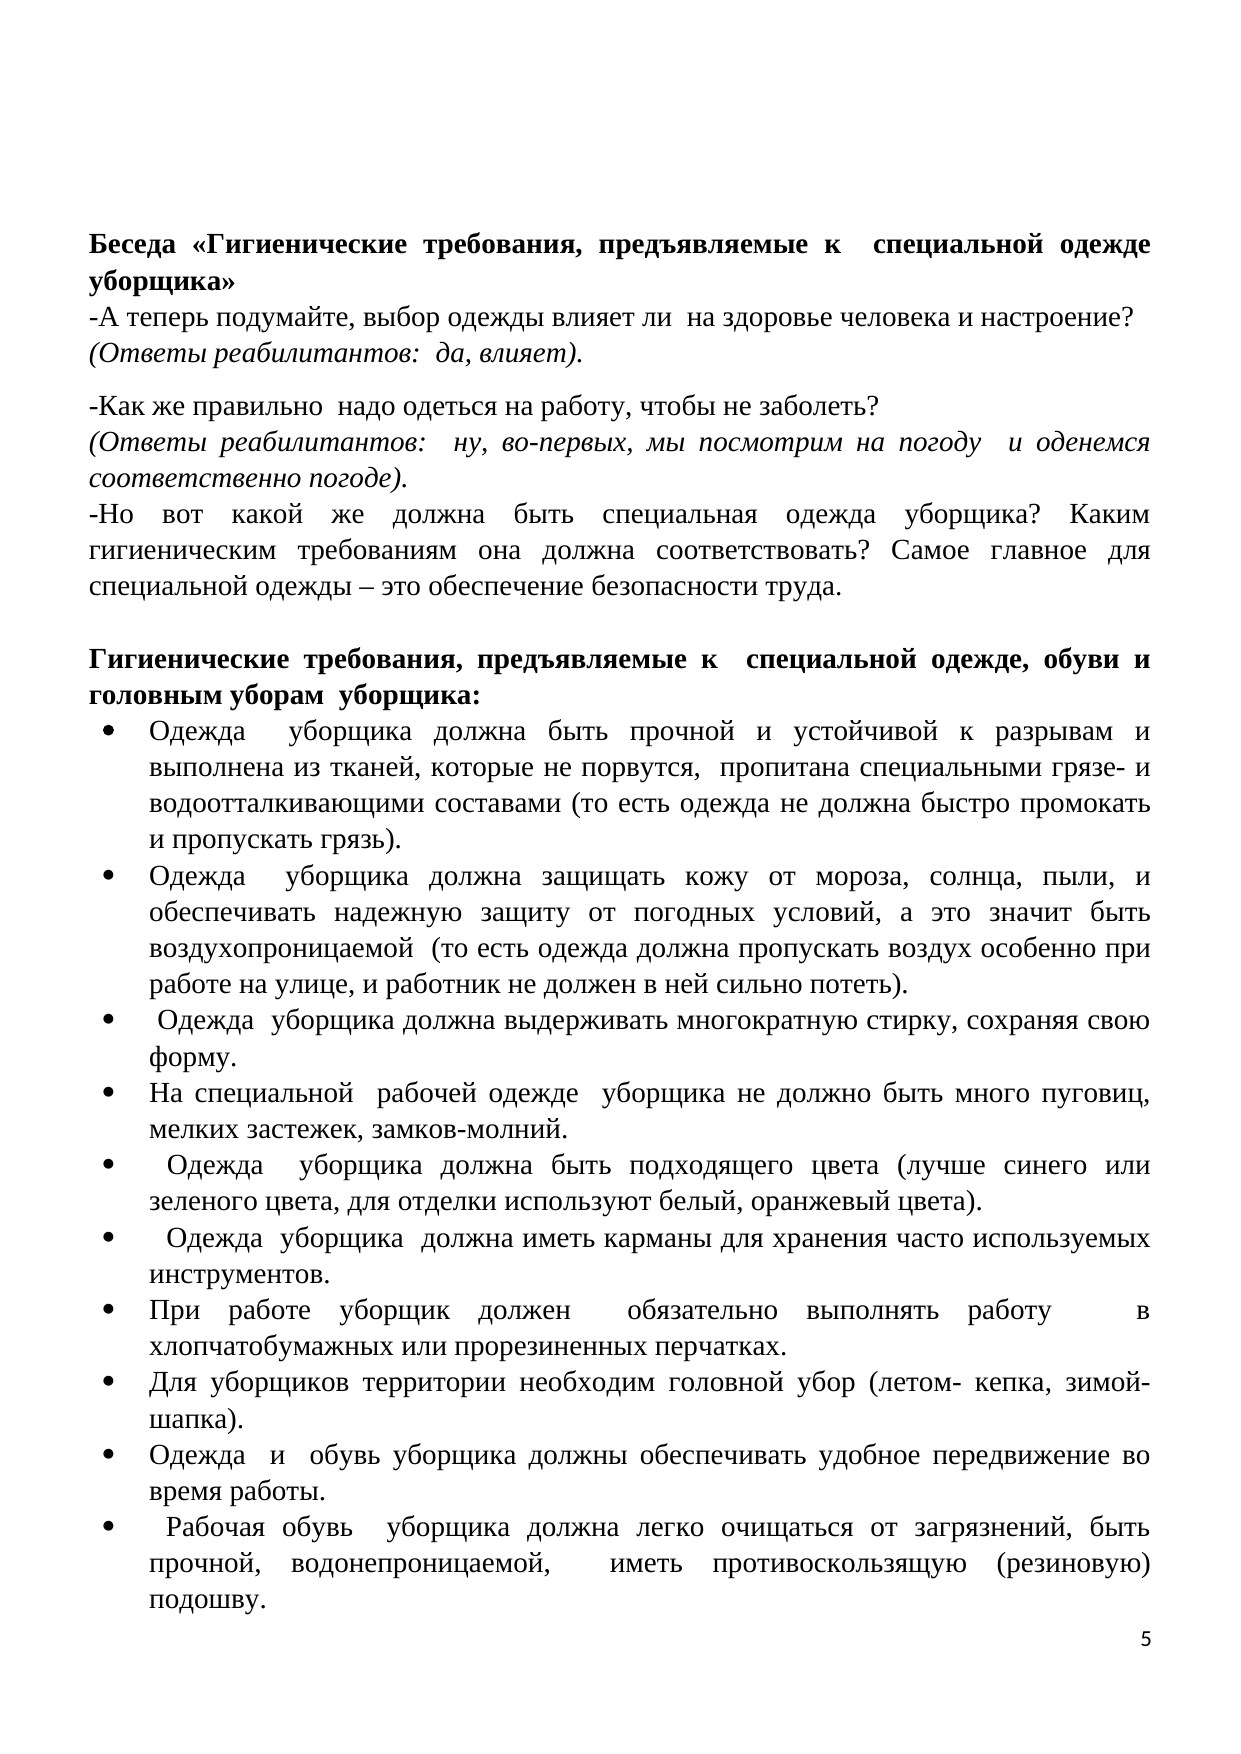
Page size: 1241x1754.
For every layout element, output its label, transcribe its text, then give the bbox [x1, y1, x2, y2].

list Одежда уборщика должна защищать кожу от мороза, солнца, пыли, и обеспечивать надежную защиту от погодных условий, а это значит быть воздухопроницаемой (то есть одежда должна пропускать воздух особенно при работе на улице, и работник не должен в ней сильно потеть). [103, 858, 1152, 1000]
list Рабочая обувь уборщика должна легко очищаться от загрязнений, быть прочной, водонепроницаемой, иметь противоскользящую (резиновую) подошву. [103, 1509, 1152, 1615]
text -Но вот какой же должна быть специальная одежда уборщика? Каким гигиеническим требованиям она должна соответствовать? Самое главное для специальной одежды – это обеспечение безопасности труда. [88, 496, 1152, 602]
list На специальной рабочей одежде уборщика не должно быть много пуговиц, мелких застежек, замков-молний. [103, 1075, 1152, 1145]
text Гигиенические требования, предъявляемые к специальной одежде, обуви и головным уборам уборщика: [88, 641, 1152, 711]
list Одежда уборщика должна иметь карманы для хранения часто используемых инструментов. [103, 1220, 1152, 1289]
list Одежда уборщика должна быть прочной и устойчивой к разрывам и выполнена из тканей, которые не порвутся, пропитана специальными грязе- и водоотталкивающими составами (то есть одежда не должна быстро промокать и пропускать грязь). [103, 713, 1152, 855]
text Беседа «Гигиенические требования, предъявляемые к специальной одежде уборщика» [88, 227, 1152, 296]
list Для уборщиков территории необходим головной убор (летом- кепка, зимой- шапка). [103, 1364, 1152, 1434]
text (Ответы реабилитантов: да, влияет). [88, 335, 1152, 368]
text -А теперь подумайте, выбор одежды влияет ли на здоровье человека и настроение? [88, 299, 1152, 332]
text -Как же правильно надо одеться на работу, чтобы не заболеть? [88, 388, 1152, 421]
list Одежда уборщика должна быть подходящего цвета (лучше синего или зеленого цвета, для отделки используют белый, оранжевый цвета). [103, 1147, 1152, 1217]
list При работе уборщик должен обязательно выполнять работу в хлопчатобумажных или прорезиненных перчатках. [103, 1292, 1152, 1362]
list Одежда и обувь уборщика должны обеспечивать удобное передвижение во время работы. [103, 1437, 1152, 1507]
text (Ответы реабилитантов: ну, во-первых, мы посмотрим на погоду и оденемся соответственно погоде). [88, 424, 1152, 494]
list Одежда уборщика должна выдерживать многократную стирку, сохраняя свою форму. [103, 1002, 1152, 1072]
